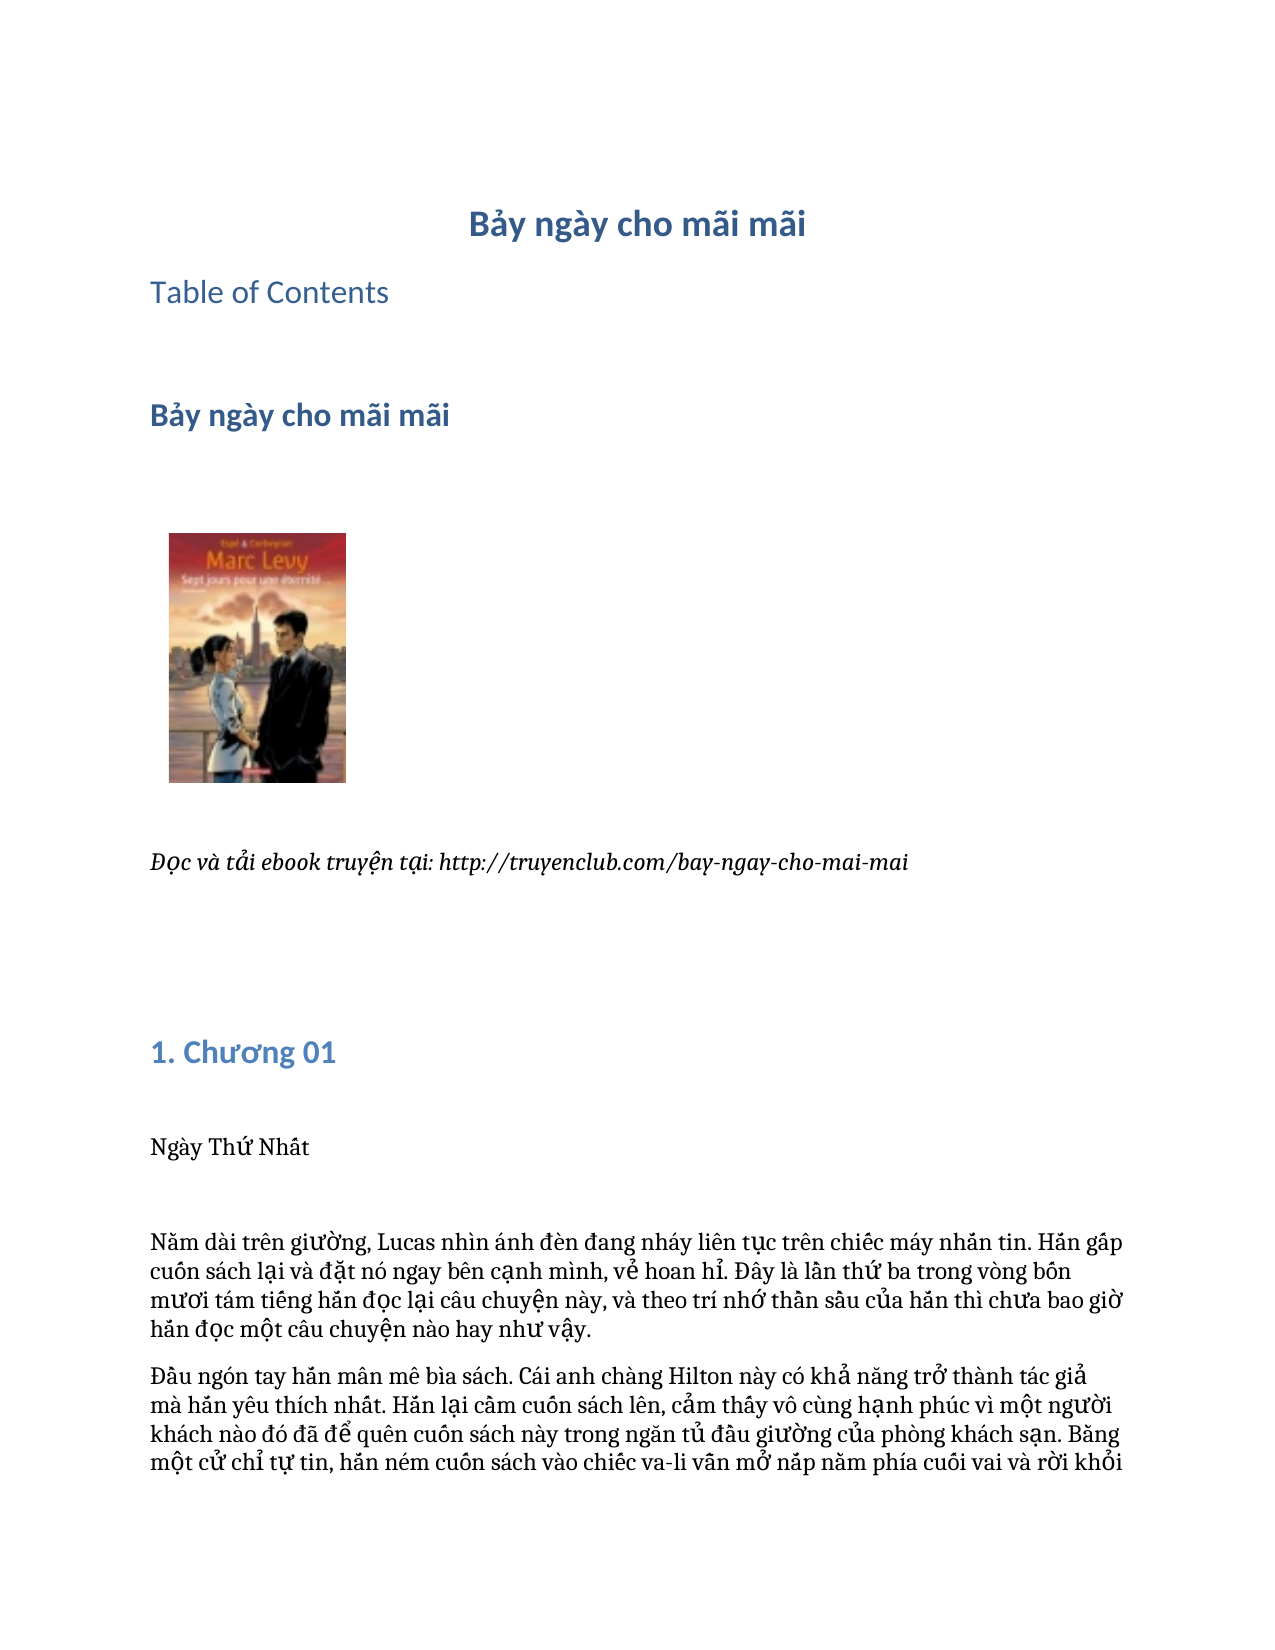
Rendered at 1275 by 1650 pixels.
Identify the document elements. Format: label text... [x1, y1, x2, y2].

text Đọc và tải ebook truyện tại: http://truyenclub.com/bay-ngay-cho-mai-mai [150, 791, 1125, 906]
text Ngày Thứ Nhất [150, 1076, 1125, 1162]
picture [168, 533, 346, 783]
subtitle 1. Chương 01 [150, 1031, 1125, 1072]
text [150, 1362, 1125, 1477]
text Nằm dài trên giường, Lucas nhìn ánh đèn đang nháy liên tục trên chiếc máy nhắn tin. Hắn gấp cuốn sách lại và đặt nó ngay bên cạnh mình, vẻ hoan hỉ. Đây là lần thứ ba trong vòng bốn mươi tám tiếng hắn đọc lại câu chuyện này, và theo trí nhớ thần sầu của hắn thì chưa bao giờ hắn đọc một câu chuyện nào hay như vậy. [150, 1228, 1125, 1343]
title Bảy ngày cho mãi mãi [150, 200, 1125, 246]
subtitle Bảy ngày cho mãi mãi [150, 393, 1125, 434]
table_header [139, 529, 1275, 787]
